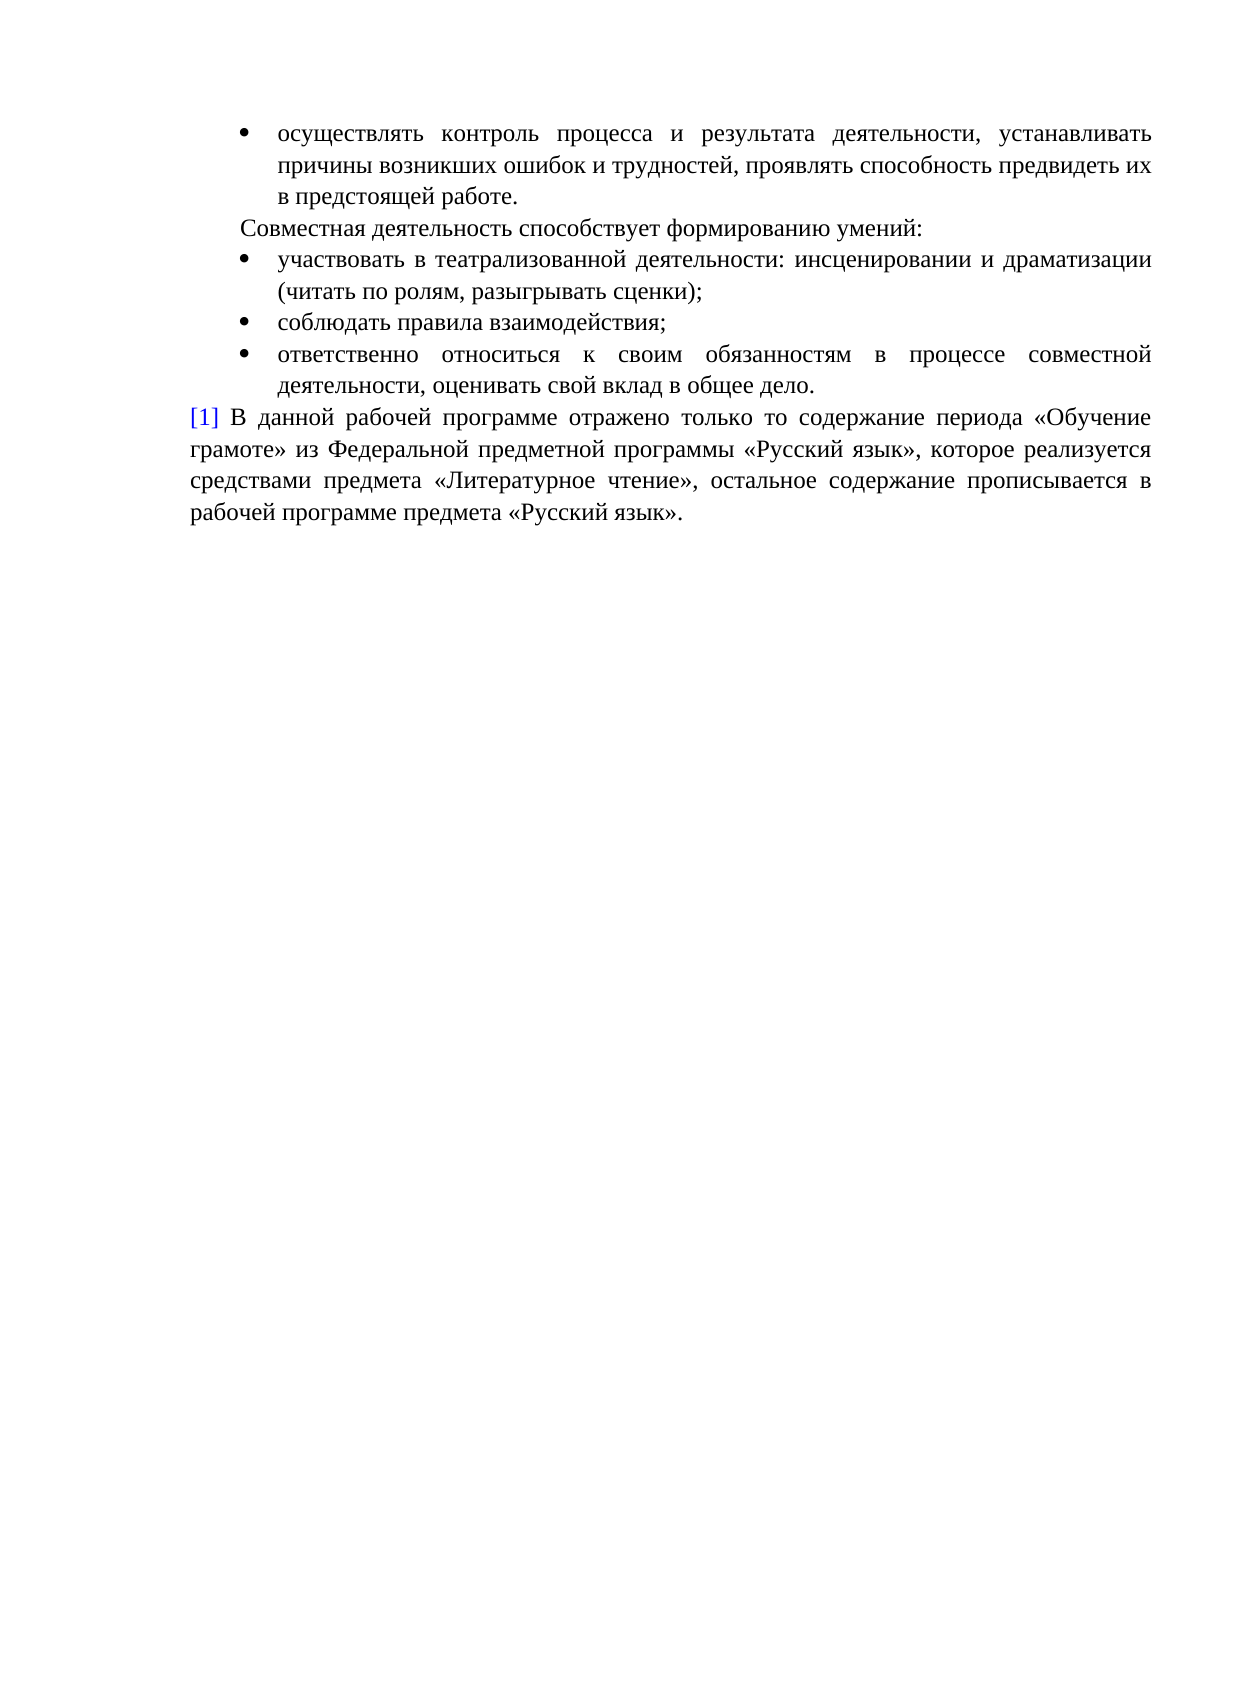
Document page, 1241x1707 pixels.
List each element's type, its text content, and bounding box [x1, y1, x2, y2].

list осуществлять контроль процесса и результата деятельности, устанавливать причины возникших ошибок и трудностей, проявлять способность предвидеть их в предстоящей работе. [240, 118, 1152, 210]
text Совместная деятельность способствует формированию умений: [177, 213, 1152, 242]
list соблюдать правила взаимодействия; [240, 307, 1152, 336]
list участвовать в театрализованной деятельности: инсценировании и драматизации (читать по ролям, разыгрывать сценки); [240, 244, 1152, 305]
list ответственно относиться к своим обязанностям в процессе совместной деятельности, оценивать свой вклад в общее дело. [240, 339, 1152, 399]
text [1] В данной рабочей программе отражено только то содержание периода «Обучение грамоте» из Федеральной предметной программы «Русский язык», которое реализуется средствами предмета «Литературное чтение», остальное содержание прописывается в рабочей программе предмета «Русский язык». [190, 402, 1152, 526]
